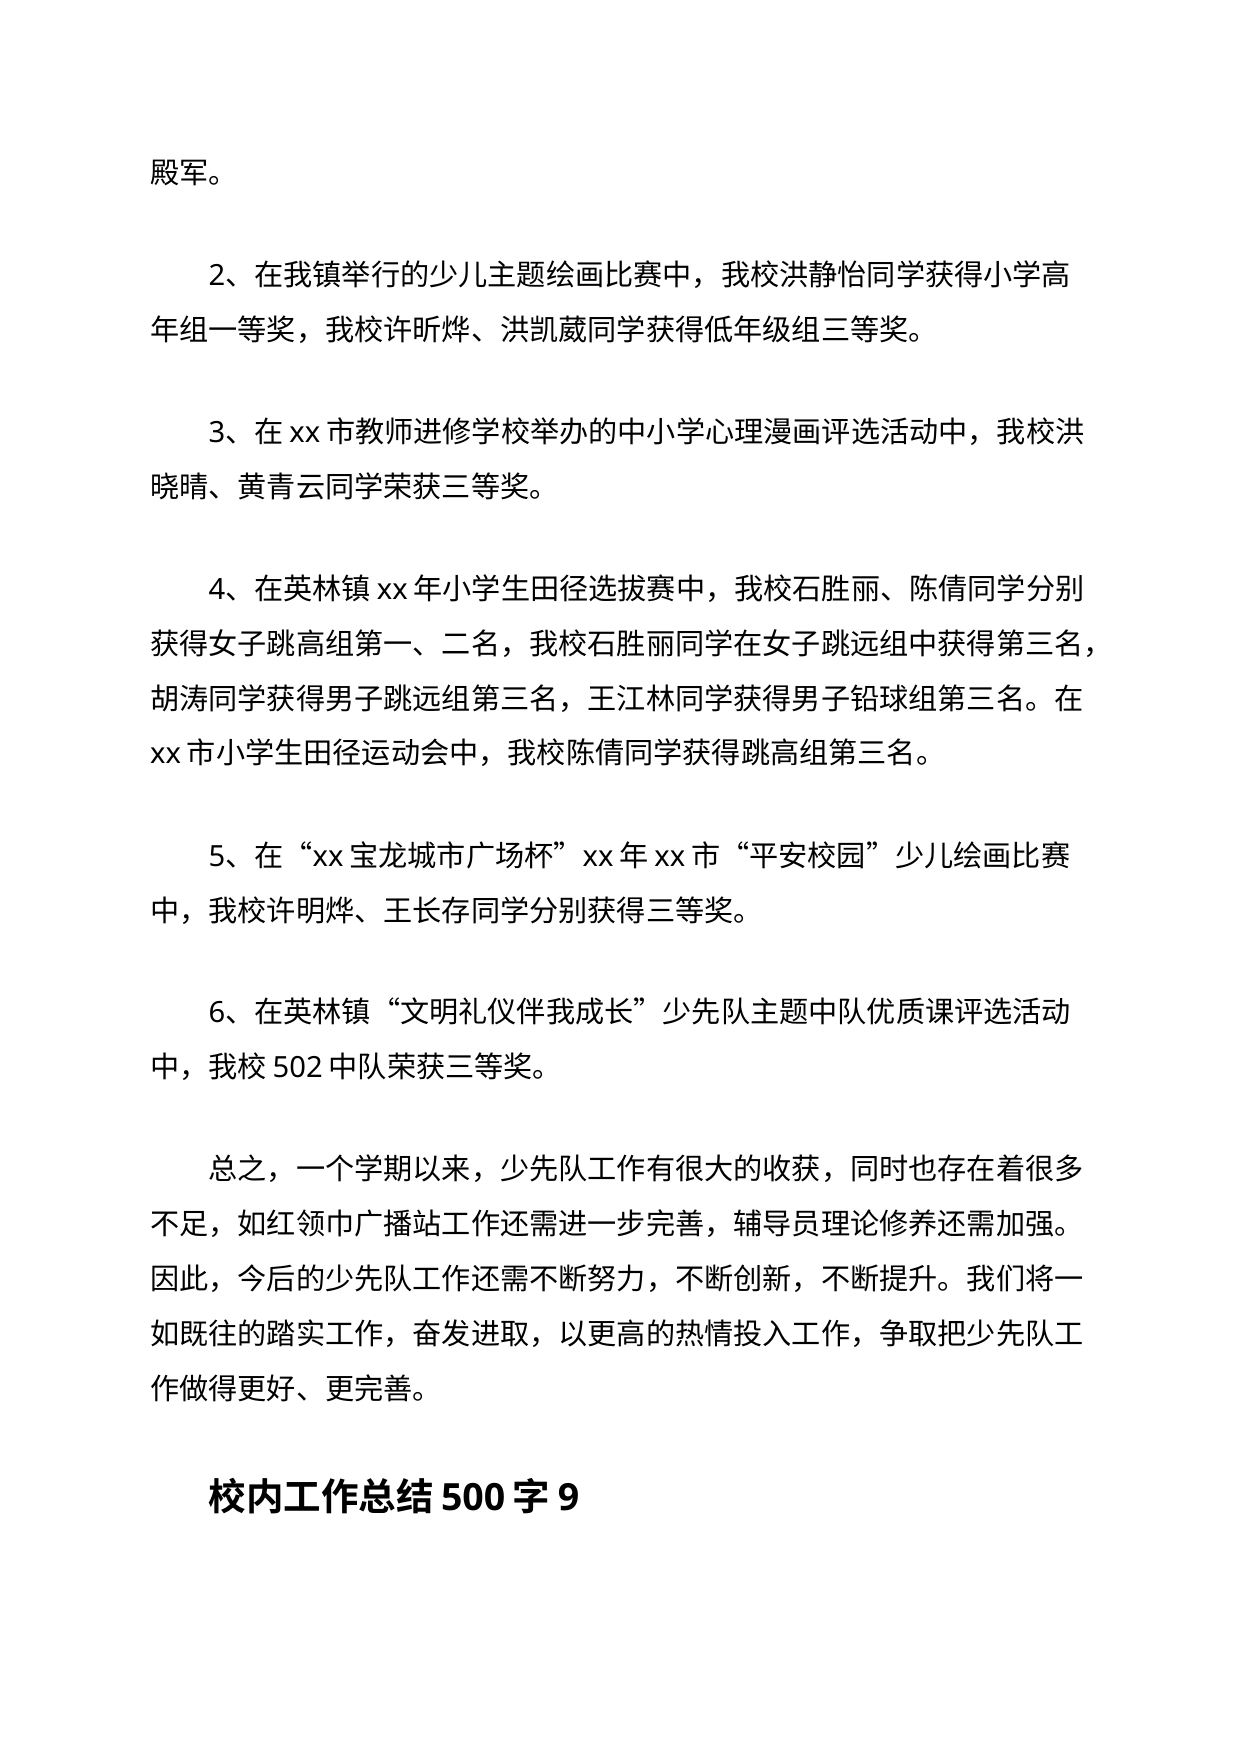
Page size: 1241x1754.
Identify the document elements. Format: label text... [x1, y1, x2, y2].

text 校内工作总结500字9 [150, 1467, 1090, 1522]
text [150, 150, 1090, 192]
text 总之，一个学期以来，少先队工作有很大的收获，同时也存在着很多不足，如红领巾广播站工作还需进一步完善，辅导员理论修养还需加强。因此，今后的少先队工作还需不断努力，不断创新，不断提升。我们将一如既往的踏实工作，奋发进取，以更高的热情投入工作，争取把少先队工作做得更好、更完善。 [150, 1146, 1090, 1408]
text 5、在“xx宝龙城市广场杯”xx年xx市“平安校园”少儿绘画比赛中，我校许明烨、王长存同学分别获得三等奖。 [150, 832, 1090, 929]
text 4、在英林镇xx年小学生田径选拔赛中，我校石胜丽、陈倩同学分别获得女子跳高组第一、二名，我校石胜丽同学在女子跳远组中获得第三名，胡涛同学获得男子跳远组第三名，王江林同学获得男子铅球组第三名。在xx市小学生田径运动会中，我校陈倩同学获得跳高组第三名。 [150, 565, 1090, 772]
text 2、在我镇举行的少儿主题绘画比赛中，我校洪静怡同学获得小学高年组一等奖，我校许昕烨、洪凯葳同学获得低年级组三等奖。 [150, 252, 1090, 349]
text 3、在xx市教师进修学校举办的中小学心理漫画评选活动中，我校洪晓晴、黄青云同学荣获三等奖。 [150, 408, 1090, 506]
text 6、在英林镇“文明礼仪伴我成长”少先队主题中队优质课评选活动中，我校502中队荣获三等奖。 [150, 989, 1090, 1086]
